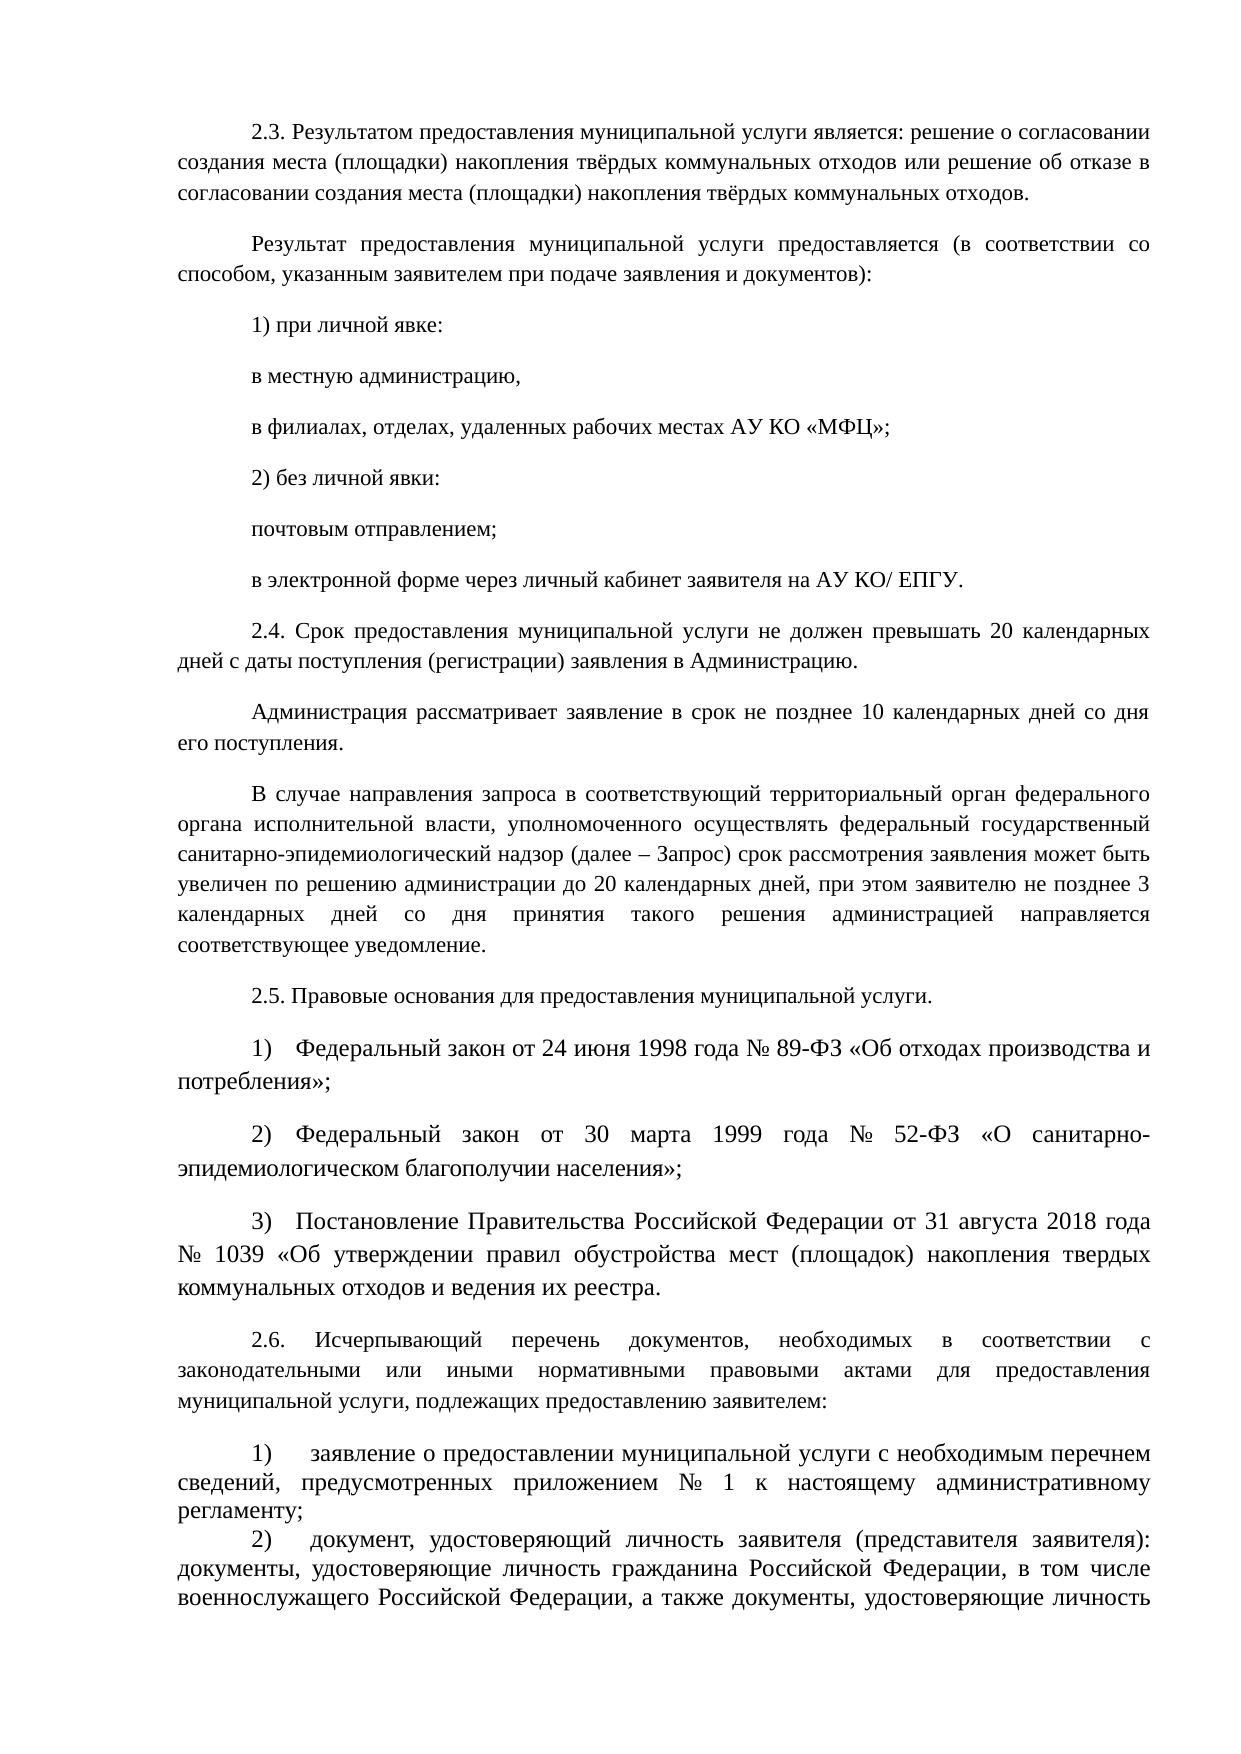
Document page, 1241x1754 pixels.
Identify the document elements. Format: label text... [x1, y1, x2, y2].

text Результат предоставления муниципальной услуги предоставляется (в соответствии со способом, указанным заявителем при подаче заявления и документов): [177, 229, 1152, 286]
text 2.5. Правовые основания для предоставления муниципальной услуги. [177, 982, 1152, 1008]
text в местную администрацию, [177, 362, 1152, 388]
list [177, 1524, 1152, 1610]
text в электронной форме через личный кабинет заявителя на АУ КО/ ЕПГУ. [177, 566, 1152, 592]
list Постановление Правительства Российской Федерации от 31 августа 2018 года № 1039 «Об утверждении правил обустройства мест (площадок) накопления твердых коммунальных отходов и ведения их реестра. [177, 1206, 1152, 1301]
text 2) без личной явки: [177, 464, 1152, 490]
text 2.6. Исчерпывающий перечень документов, необходимых в соответствии с законодательными или иными нормативными правовыми актами для предоставления муниципальной услуги, подлежащих предоставлению заявителем: [177, 1326, 1152, 1413]
text Администрация рассматривает заявление в срок не позднее 10 календарных дней со дня его поступления. [177, 698, 1152, 755]
text 2.4. Срок предоставления муниципальной услуги не должен превышать 20 календарных дней с даты поступления (регистрации) заявления в Администрацию. [177, 617, 1152, 674]
list Федеральный закон от 30 марта 1999 года № 52-ФЗ «О санитарно-эпидемиологическом благополучии населения»; [177, 1119, 1152, 1181]
text 1) при личной явке: [177, 311, 1152, 337]
list Федеральный закон от 24 июня 1998 года № 89-ФЗ «Об отходах производства и потребления»; [177, 1033, 1152, 1094]
text в филиалах, отделах, удаленных рабочих местах АУ КО «МФЦ»; [177, 413, 1152, 439]
text 2.3. Результатом предоставления муниципальной услуги является: решение о согласовании создания места (площадки) накопления твёрдых коммунальных отходов или решение об отказе в согласовании создания места (площадки) накопления твёрдых коммунальных отходов. [177, 118, 1152, 205]
text В случае направления запроса в соответствующий территориальный орган федерального органа исполнительной власти, уполномоченного осуществлять федеральный государственный санитарно-эпидемиологический надзор (далее – Запрос) срок рассмотрения заявления может быть увеличен по решению администрации до 20 календарных дней, при этом заявителю не позднее 3 календарных дней со дня принятия такого решения администрацией направляется соответствующее уведомление. [177, 779, 1152, 957]
text почтовым отправлением; [177, 515, 1152, 541]
list заявление о предоставлении муниципальной услуги с необходимым перечнем сведений, предусмотренных приложением № 1 к настоящему административному регламенту; [177, 1438, 1152, 1524]
